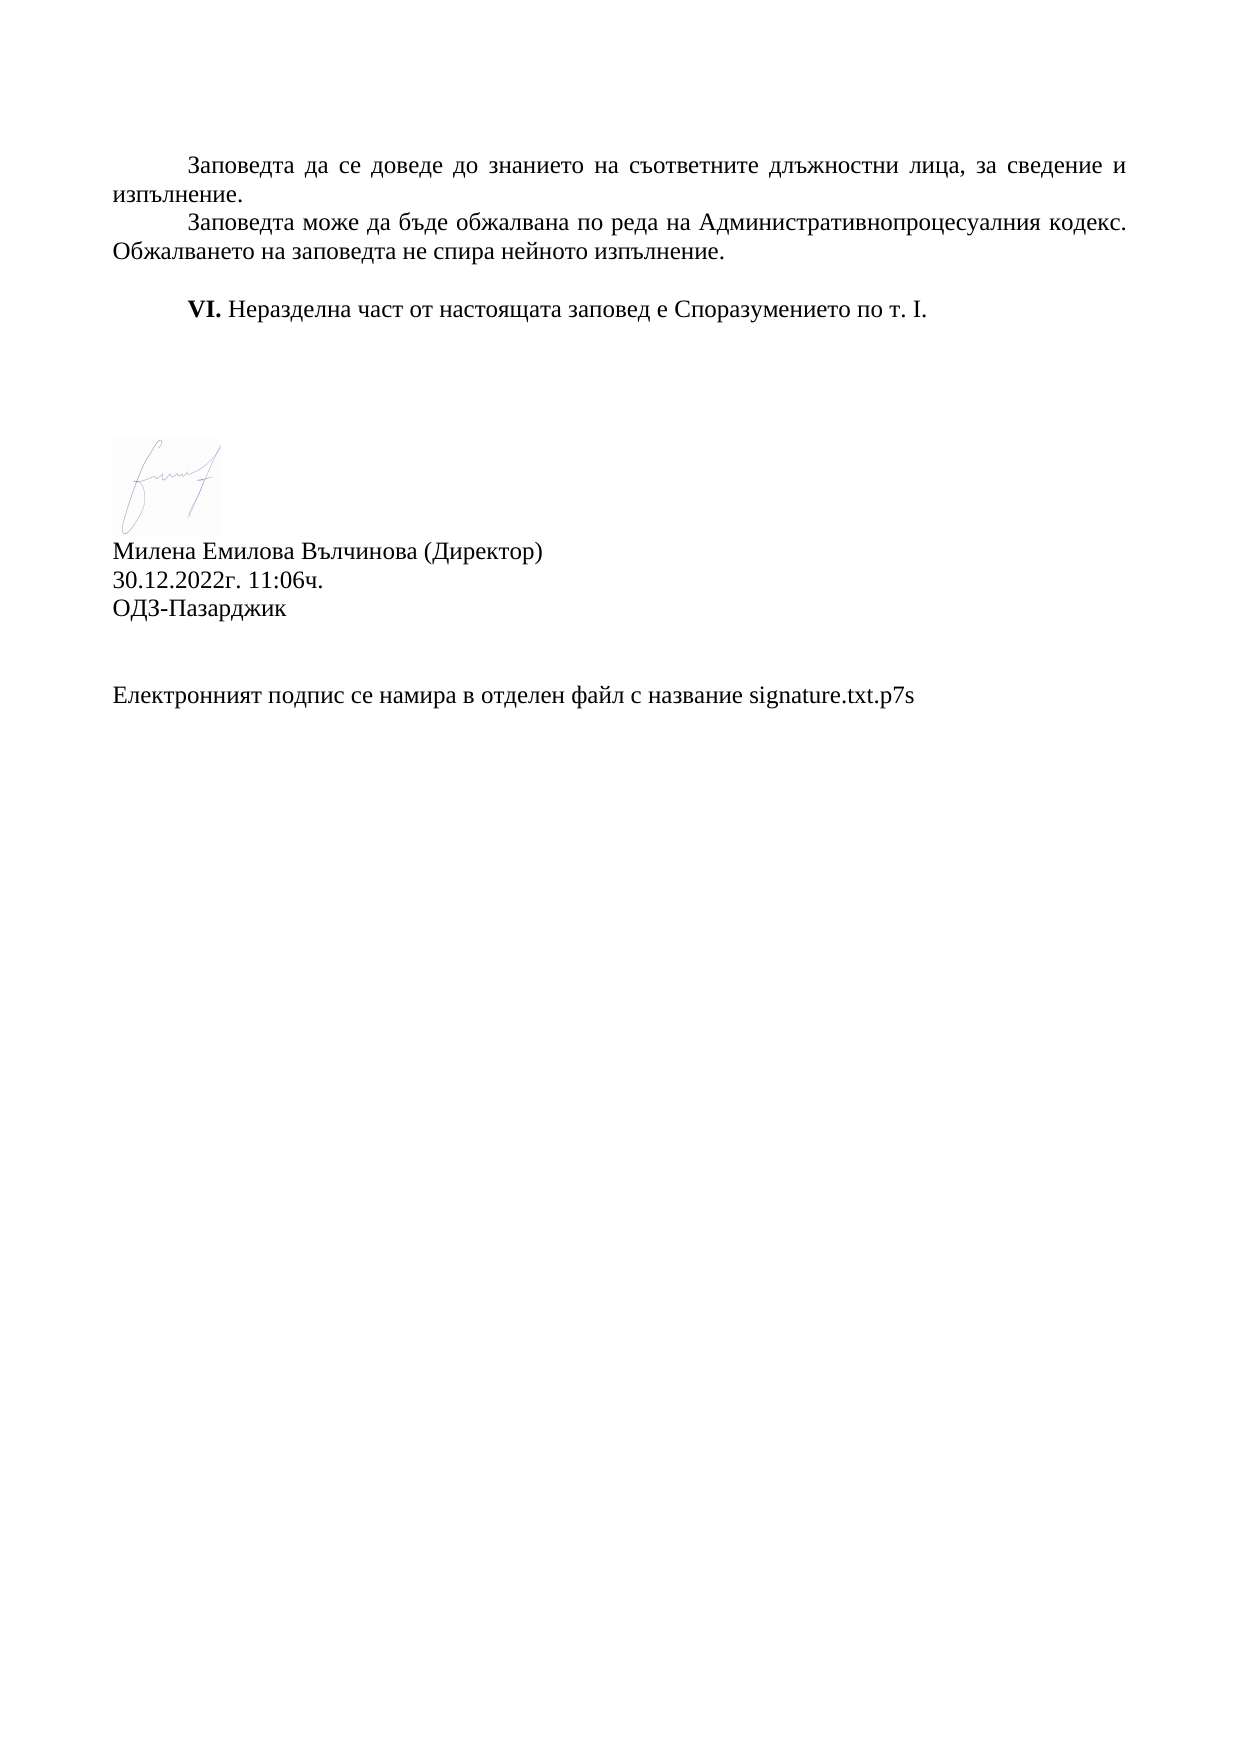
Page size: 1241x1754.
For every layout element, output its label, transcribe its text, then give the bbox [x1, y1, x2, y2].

text VI. Неразделна част от настоящата заповед е Споразумението по т. I. [112, 294, 1128, 322]
text Заповедта да се доведе до знанието на съответните длъжностни лица, за сведение и изпълнение. [112, 150, 1128, 207]
picture [112, 437, 222, 536]
text Заповедта може да бъде обжалвана по реда на Административнопроцесуалния кодекс. Обжалването на заповедта не спира нейното изпълнение. [112, 207, 1128, 265]
text Милена Емилова Вълчинова (Директор) 30.12.2022г. 11:06ч. ОДЗ-Пазарджик Електронният подпис се намира в отделен файл с название signature.txt.p7s [112, 409, 1128, 708]
